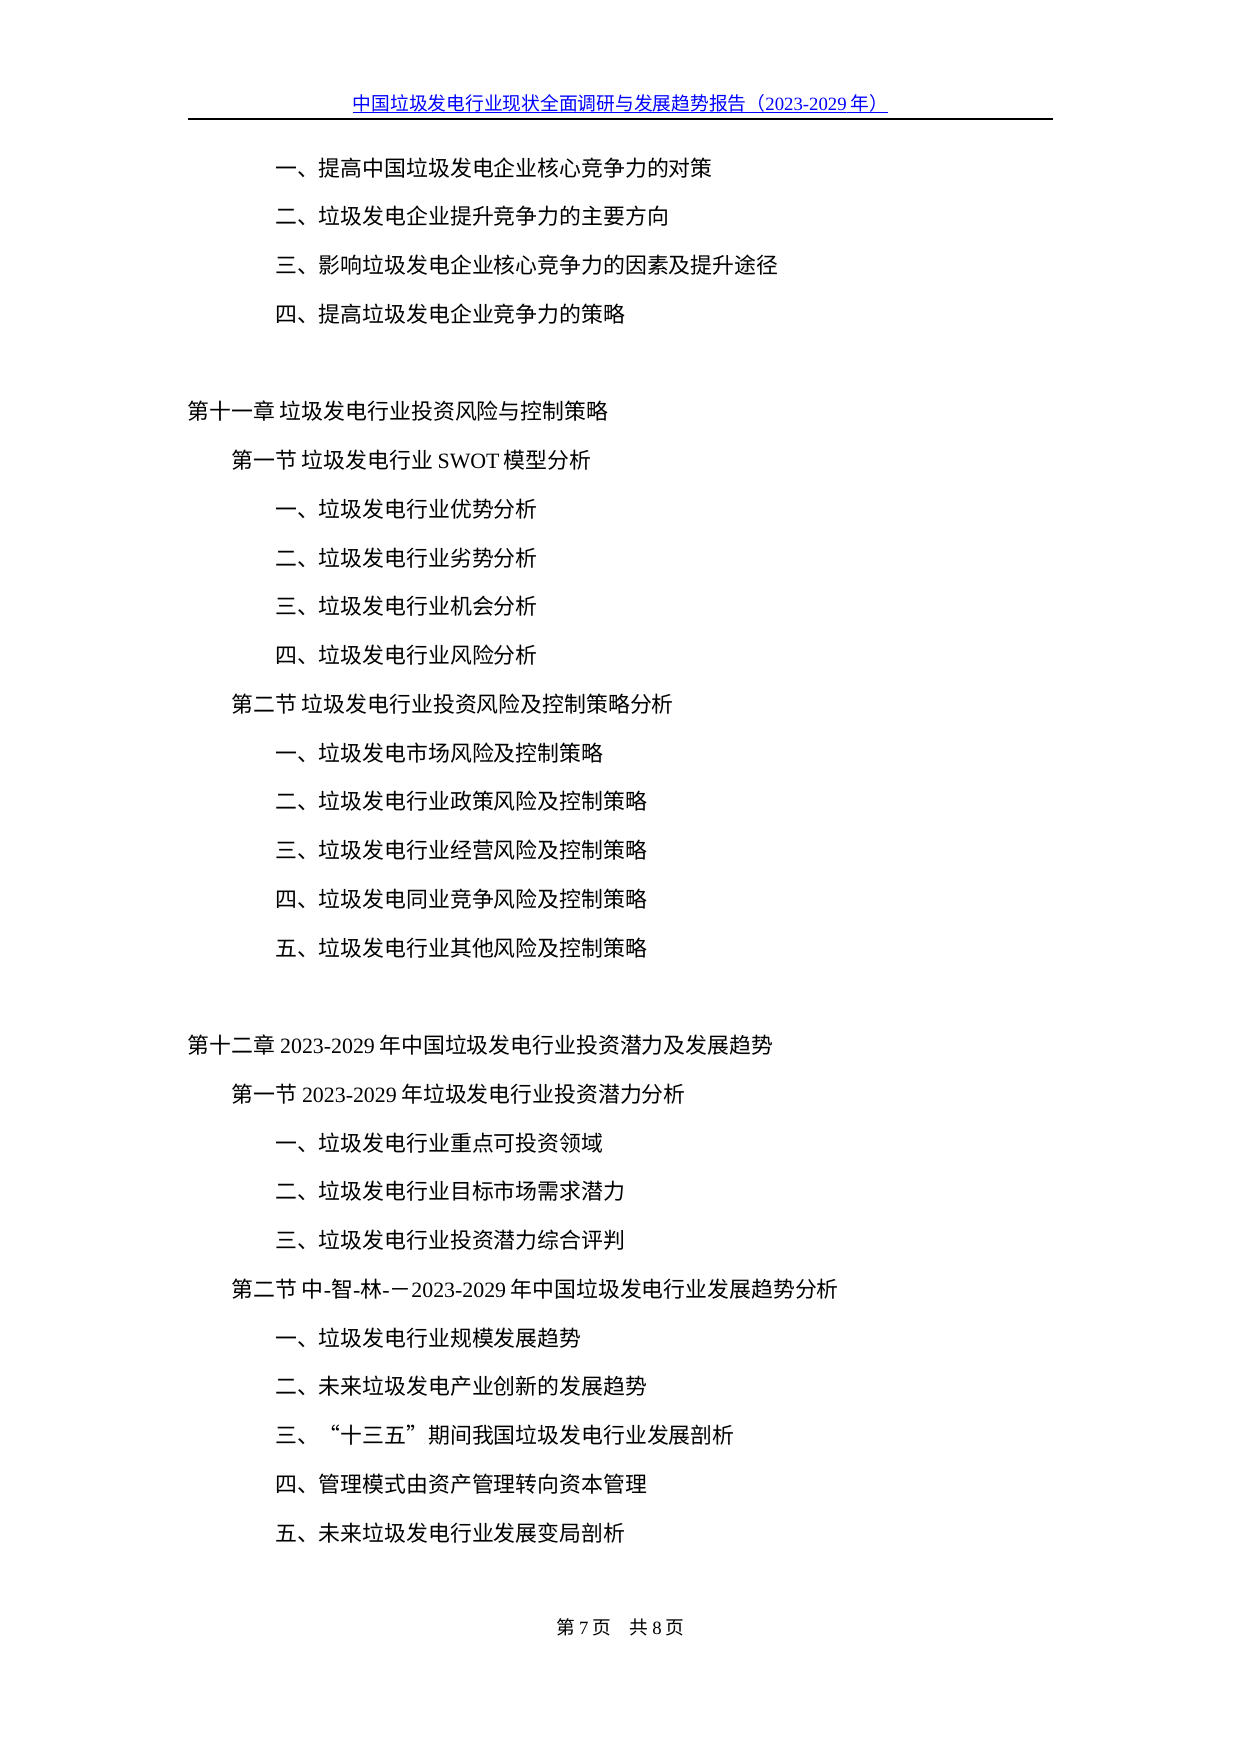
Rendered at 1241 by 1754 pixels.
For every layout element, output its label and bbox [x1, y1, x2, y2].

text [187, 150, 1053, 1548]
